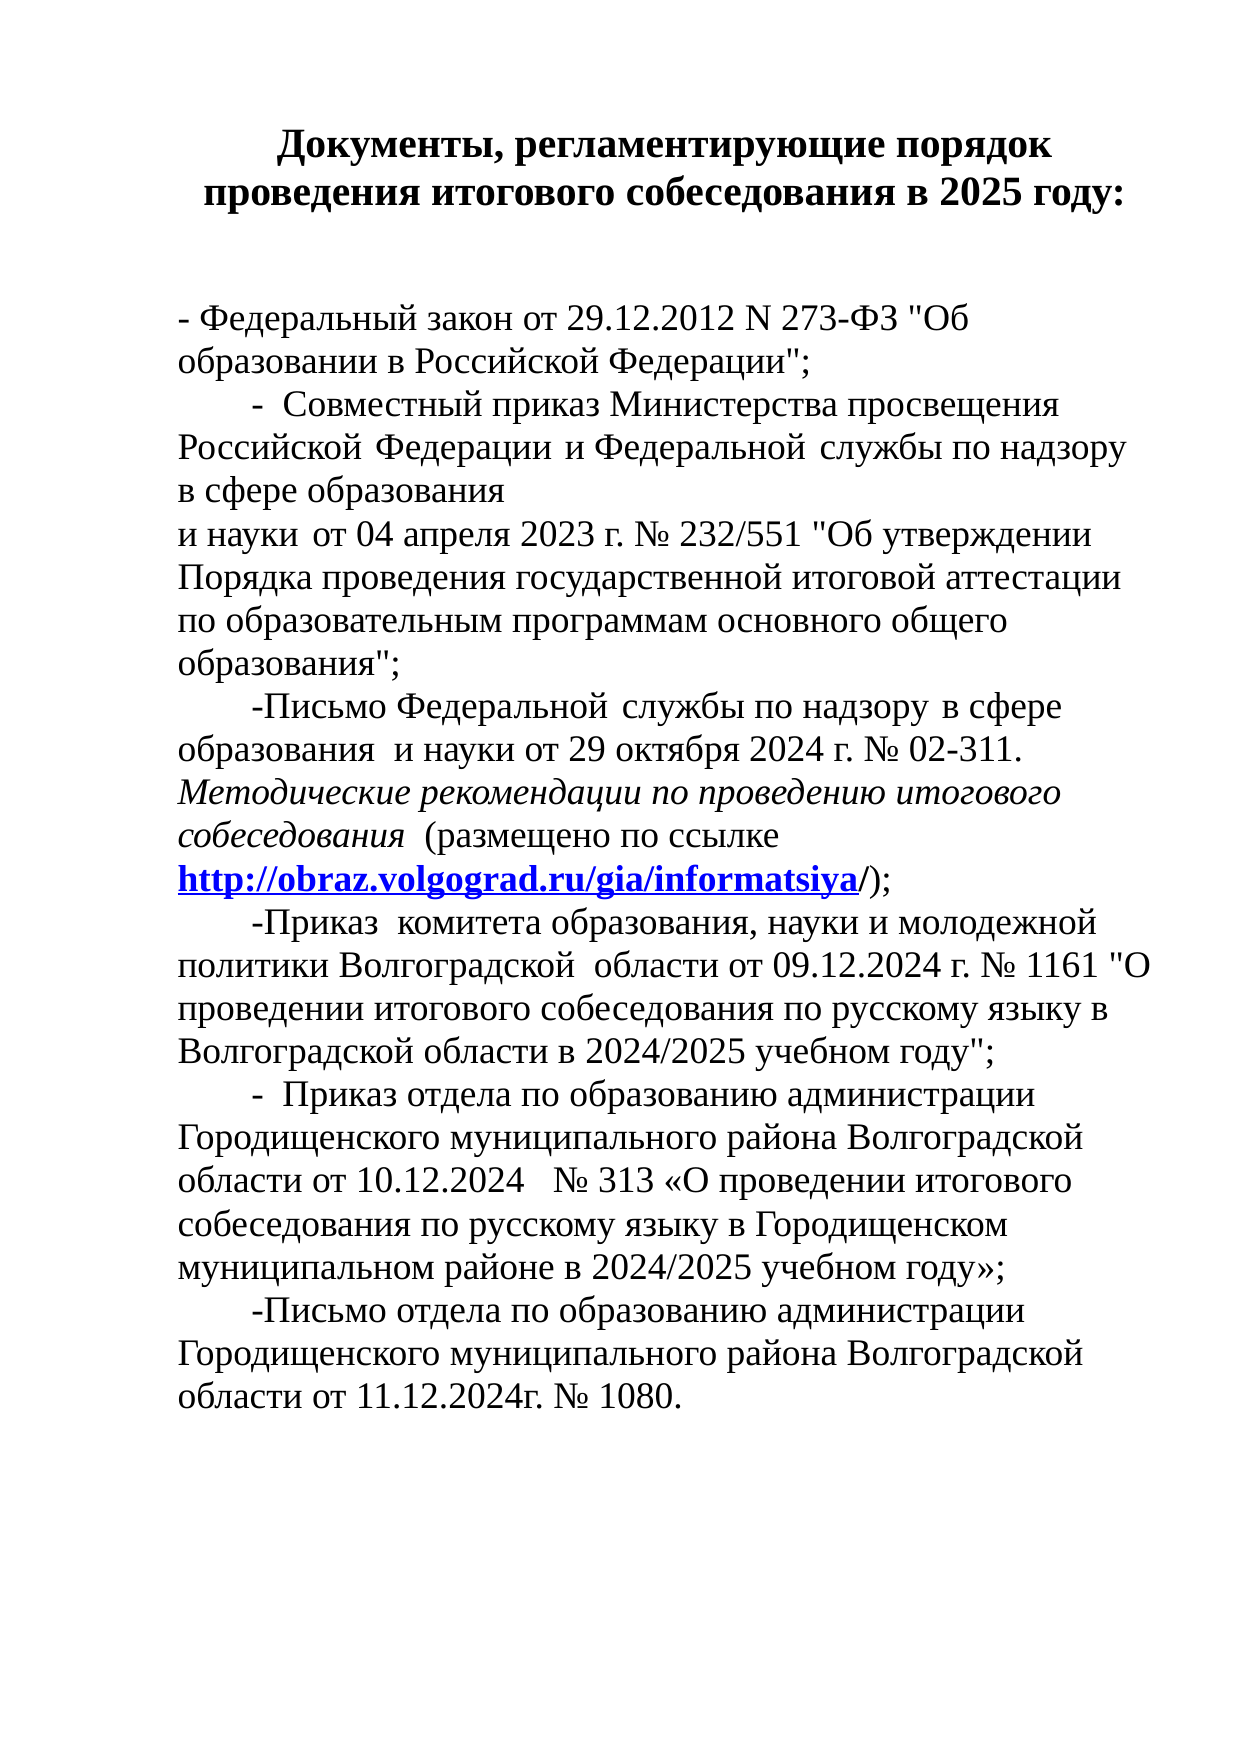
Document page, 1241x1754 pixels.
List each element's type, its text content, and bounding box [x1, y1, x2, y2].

text -Приказ комитета образования, науки и молодежной политики Волгоградской области от 09.12.2024 г. № 1161 "О проведении итогового собеседования по русскому языку в Волгоградской области в 2024/2025 учебном году"; [177, 899, 1152, 1072]
text -Письмо Федеральной службы по надзору в сфере образования и науки от 29 октября 2024 г. № 02-311. Методические рекомендации по проведению итогового собеседования (размещено по ссылке http://obraz.volgograd.ru/gia/informatsiya/); [177, 683, 1152, 899]
text -Письмо отдела по образованию администрации Городищенского муниципального района Волгоградской области от 11.12.2024г. № 1080. [177, 1287, 1152, 1417]
text Документы, регламентирующие порядок проведения итогового собеседования в 2025 году: [177, 118, 1152, 214]
text - Приказ отдела по образованию администрации Городищенского муниципального района Волгоградской области от 10.12.2024 № 313 «О проведении итогового собеседования по русскому языку в Городищенском муниципальном районе в 2024/2025 учебном году»; [177, 1072, 1152, 1287]
text - Совместный приказ Министерства просвещения Российской Федерации и Федеральной службы по надзору в сфере образования и науки от 04 апреля 2023 г. № 232/551 "Об утверждении Порядка проведения государственной итоговой аттестации по образовательным программам основного общего образования"; [177, 382, 1152, 683]
text - Федеральный закон от 29.12.2012 N 273-ФЗ "Об образовании в Российской Федерации"; [177, 295, 1152, 382]
